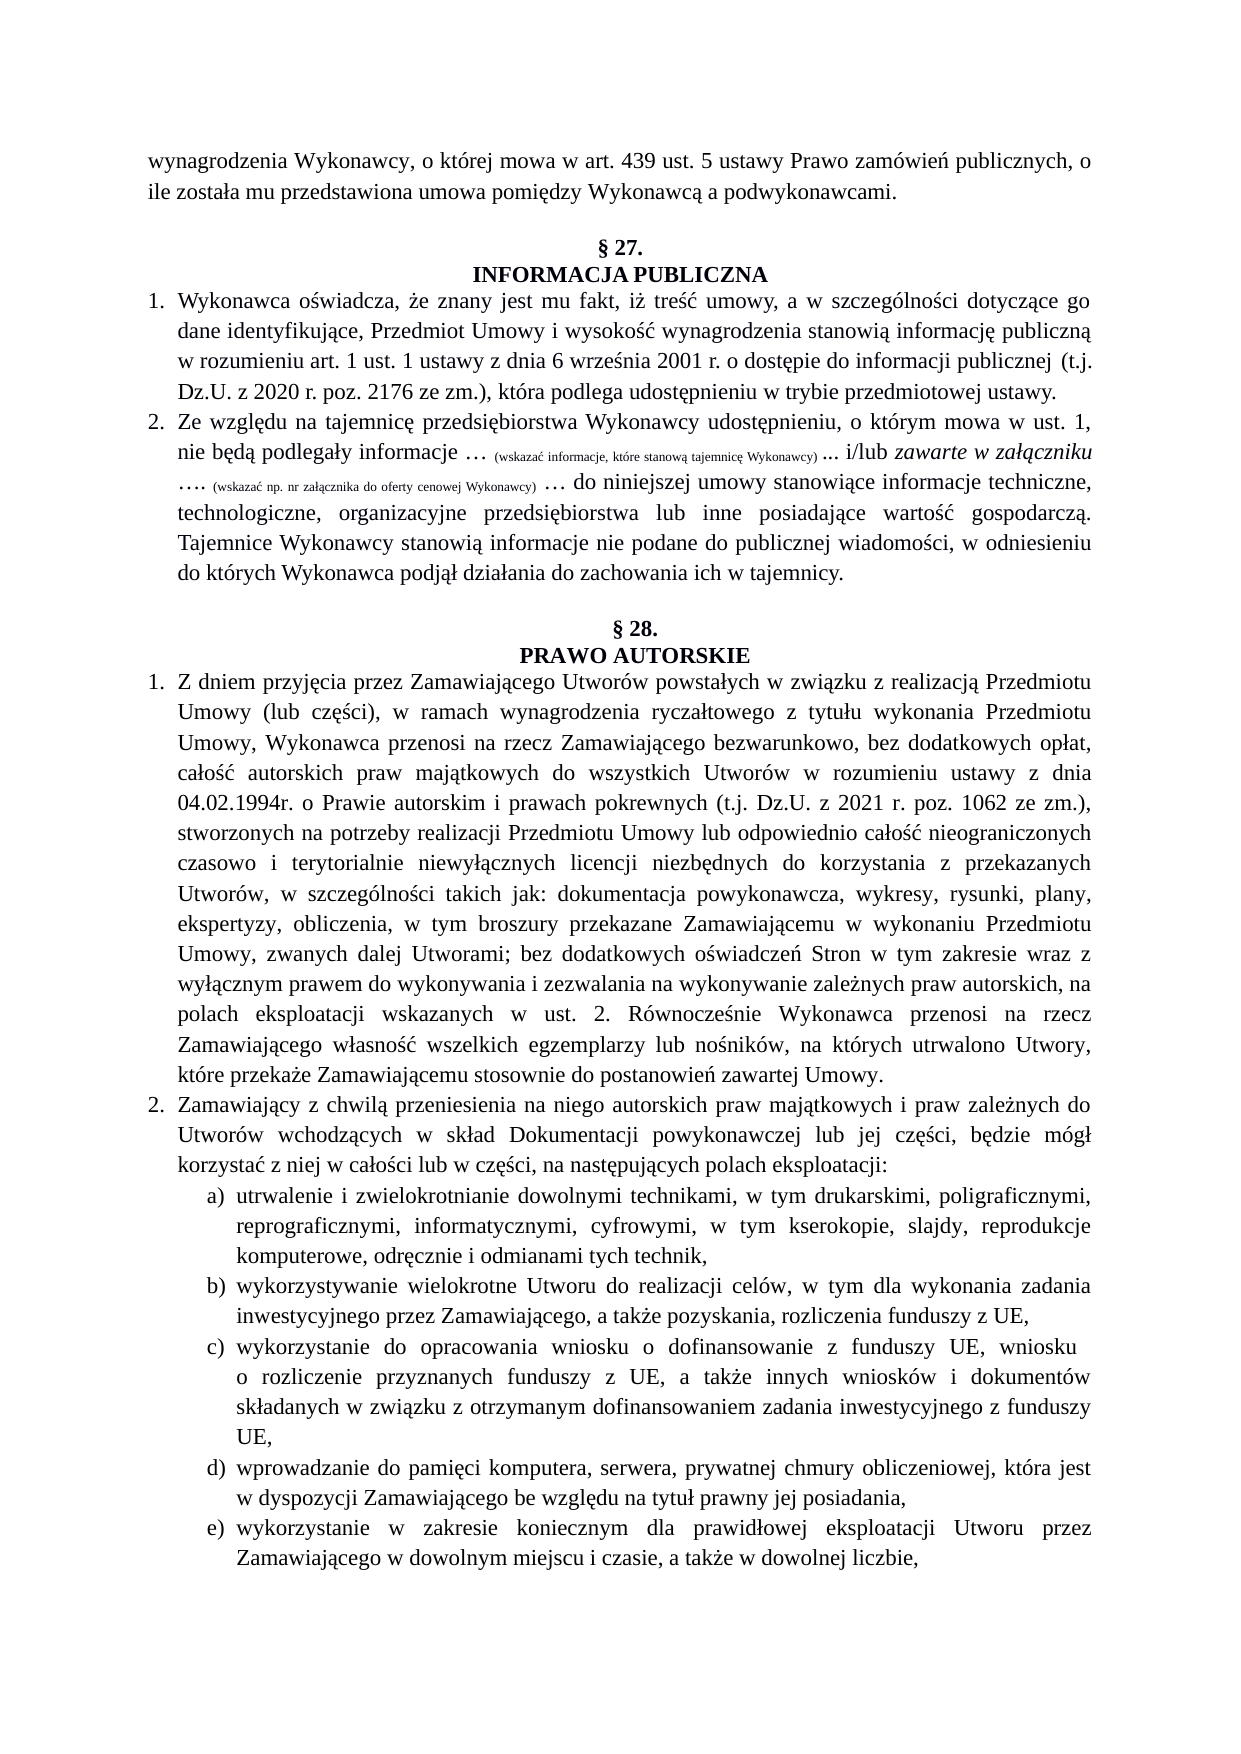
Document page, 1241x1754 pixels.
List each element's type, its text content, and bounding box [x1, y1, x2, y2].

list wprowadzanie do pamięci komputera, serwera, prywatnej chmury obliczeniowej, która jest w dyspozycji Zamawiającego be względu na tytuł prawny jej posiadania, [207, 1454, 1093, 1510]
text § 28. [177, 616, 1093, 642]
list Zamawiający z chwilą przeniesienia na niego autorskich praw majątkowych i praw zależnych do Utworów wchodzących w skład Dokumentacji powykonawczej lub jej części, będzie mógł korzystać z niej w całości lub w części, na następujących polach eksploatacji: [148, 1091, 1093, 1178]
text § 27. [148, 234, 1093, 261]
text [118, 148, 1093, 204]
text PRAWO AUTORSKIE [177, 642, 1093, 668]
list Wykonawca oświadcza, że znany jest mu fakt, iż treść umowy, a w szczególności dotyczące go dane identyfikujące, Przedmiot Umowy i wysokość wynagrodzenia stanowią informację publiczną w rozumieniu art. 1 ust. 1 ustawy z dnia 6 września 2001 r. o dostępie do informacji publicznej (t.j. Dz.U. z 2020 r. poz. 2176 ze zm.), która podlega udostępnieniu w trybie przedmiotowej ustawy. [148, 287, 1093, 404]
list wykorzystanie do opracowania wniosku o dofinansowanie z funduszy UE, wniosku o rozliczenie przyznanych funduszy z UE, a także innych wniosków i dokumentów składanych w związku z otrzymanym dofinansowaniem zadania inwestycyjnego z funduszy UE, [207, 1333, 1093, 1450]
list utrwalenie i zwielokrotnianie dowolnymi technikami, w tym drukarskimi, poligraficznymi, reprograficznymi, informatycznymi, cyfrowymi, w tym kserokopie, slajdy, reprodukcje komputerowe, odręcznie i odmianami tych technik, [207, 1182, 1093, 1268]
list Z dniem przyjęcia przez Zamawiającego Utworów powstałych w związku z realizacją Przedmiotu Umowy (lub części), w ramach wynagrodzenia ryczałtowego z tytułu wykonania Przedmiotu Umowy, Wykonawca przenosi na rzecz Zamawiającego bezwarunkowo, bez dodatkowych opłat, całość autorskich praw majątkowych do wszystkich Utworów w rozumieniu ustawy z dnia 04.02.1994r. o Prawie autorskim i prawach pokrewnych (t.j. Dz.U. z 2021 r. poz. 1062 ze zm.), stworzonych na potrzeby realizacji Przedmiotu Umowy lub odpowiednio całość nieograniczonych czasowo i terytorialnie niewyłącznych licencji niezbędnych do korzystania z przekazanych Utworów, w szczególności takich jak: dokumentacja powykonawcza, wykresy, rysunki, plany, ekspertyzy, obliczenia, w tym broszury przekazane Zamawiającemu w wykonaniu Przedmiotu Umowy, zwanych dalej Utworami; bez dodatkowych oświadczeń Stron w tym zakresie wraz z wyłącznym prawem do wykonywania i zezwalania na wykonywanie zależnych praw autorskich, na polach eksploatacji wskazanych w ust. 2. Równocześnie Wykonawca przenosi na rzecz Zamawiającego własność wszelkich egzemplarzy lub nośników, na których utrwalono Utwory, które przekaże Zamawiającemu stosownie do postanowień zawartej Umowy. [148, 668, 1093, 1087]
list Ze względu na tajemnicę przedsiębiorstwa Wykonawcy udostępnieniu, o którym mowa w ust. 1, nie będą podlegały informacje … (wskazać informacje, które stanową tajemnicę Wykonawcy) ... i/lub zawarte w załączniku …. (wskazać np. nr załącznika do oferty cenowej Wykonawcy) … do niniejszej umowy stanowiące informacje techniczne, technologiczne, organizacyjne przedsiębiorstwa lub inne posiadające wartość gospodarczą. Tajemnice Wykonawcy stanowią informacje nie podane do publicznej wiadomości, w odniesieniu do których Wykonawca podjął działania do zachowania ich w tajemnicy. [148, 408, 1093, 585]
list wykorzystanie w zakresie koniecznym dla prawidłowej eksploatacji Utworu przez Zamawiającego w dowolnym miejscu i czasie, a także w dowolnej liczbie, [207, 1514, 1093, 1571]
text INFORMACJA PUBLICZNA [148, 261, 1093, 287]
list wykorzystywanie wielokrotne Utworu do realizacji celów, w tym dla wykonania zadania inwestycyjnego przez Zamawiającego, a także pozyskania, rozliczenia funduszy z UE, [207, 1272, 1093, 1329]
